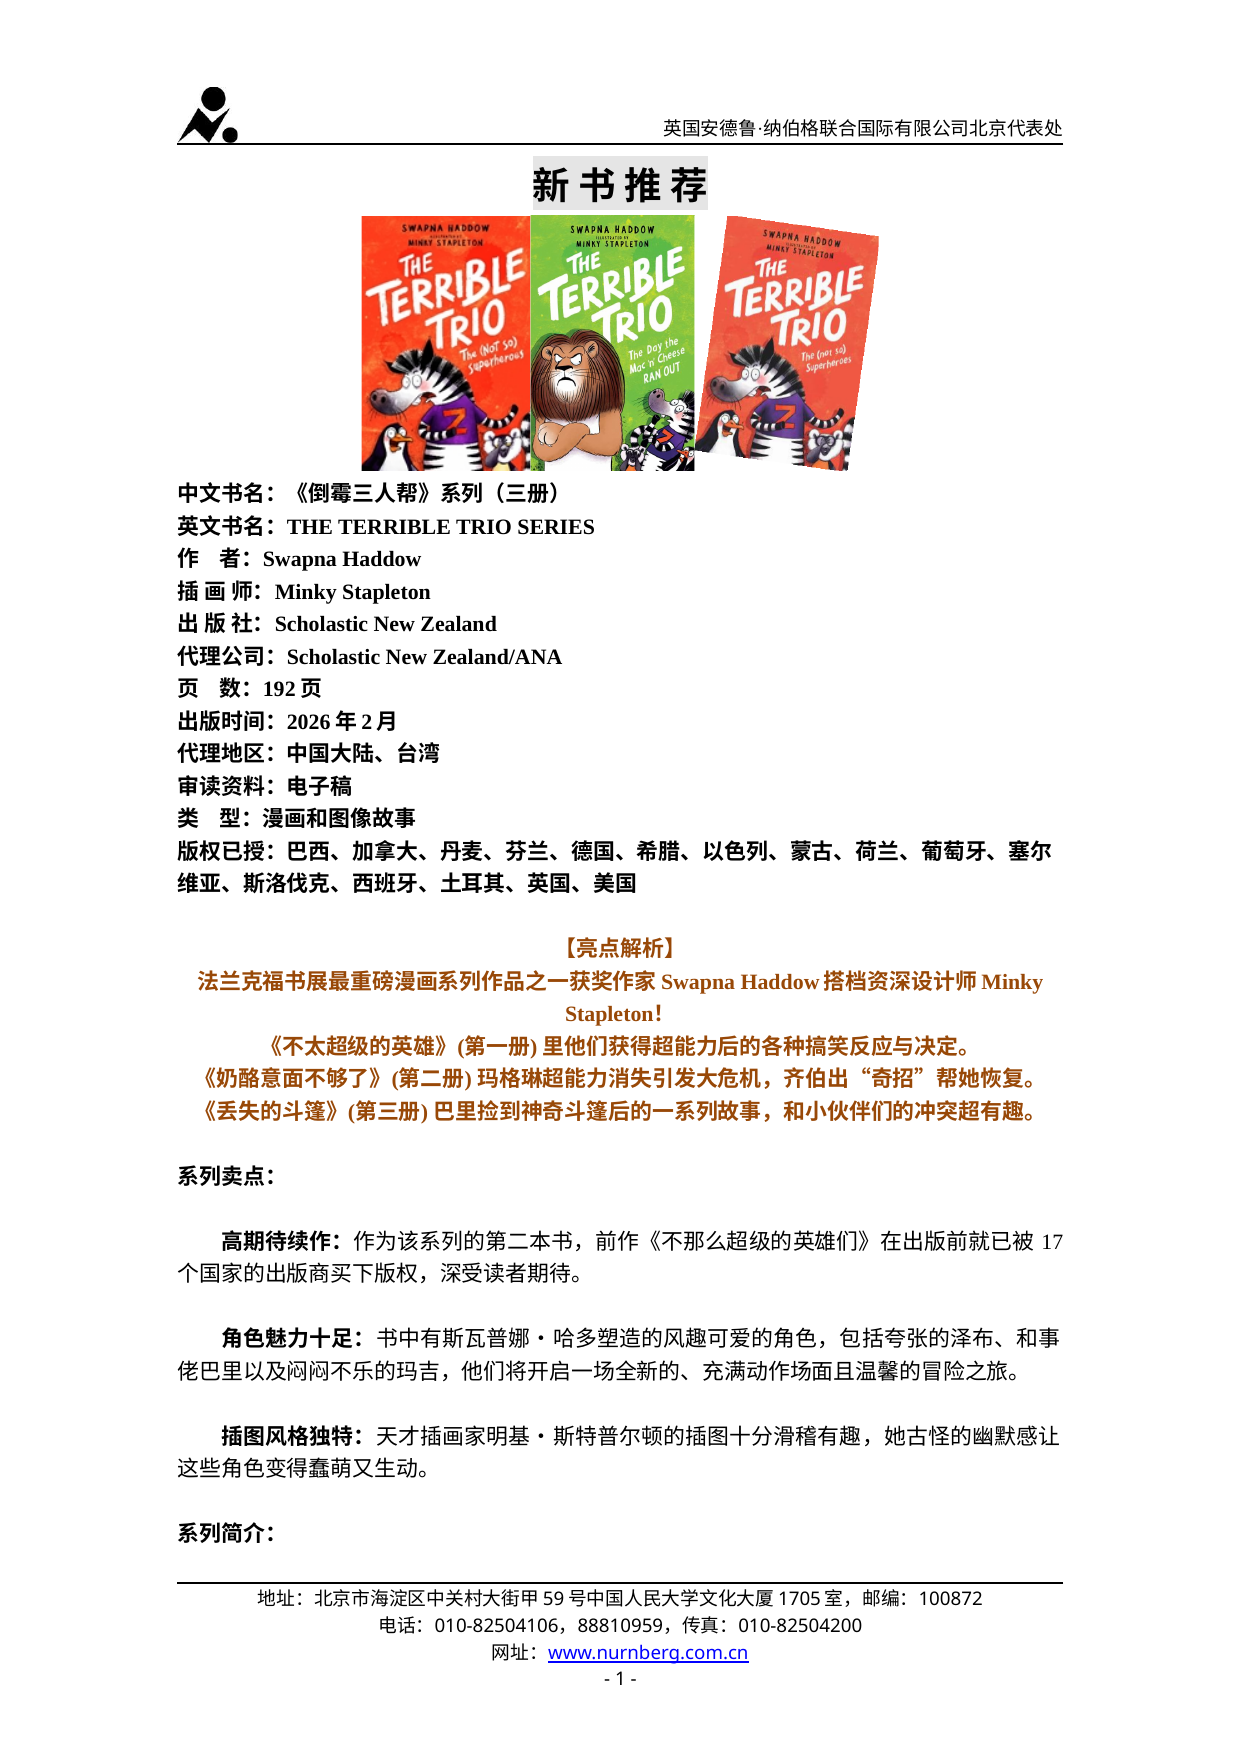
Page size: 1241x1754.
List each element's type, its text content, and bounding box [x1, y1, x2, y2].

text 代理地区：中国大陆、台湾 [177, 736, 1063, 768]
text 法兰克福书展最重磅漫画系列作品之一获奖作家Swapna Haddow搭档资深设计师Minky Stapleton！ [177, 963, 1063, 1028]
text 页 数：192页 [177, 671, 1063, 703]
text 系列简介： [177, 1516, 1063, 1548]
text 作 者：Swapna Haddow [177, 541, 1063, 573]
text 代理公司：Scholastic New Zealand/ANA [177, 638, 1063, 671]
text 《奶酪意面不够了》(第二册) 玛格琳超能力消失引发大危机，齐伯出“奇招”帮她恢复。 [177, 1061, 1063, 1093]
text 《不太超级的英雄》(第一册) 里他们获得超能力后的各种搞笑反应与决定。 [177, 1028, 1063, 1061]
text 角色魅力十足：书中有斯瓦普娜・哈多塑造的风趣可爱的角色，包括夸张的泽布、和事佬巴里以及闷闷不乐的玛吉，他们将开启一场全新的、充满动作场面且温馨的冒险之旅。 [177, 1321, 1063, 1386]
picture [177, 87, 238, 143]
text 审读资料：电子稿 [177, 768, 1063, 801]
text 中文书名：《倒霉三人帮》系列（三册） [177, 476, 1063, 508]
text 【亮点解析】 [177, 931, 1063, 963]
text 出 版 社：Scholastic New Zealand [177, 606, 1063, 638]
text 插图风格独特：天才插画家明基・斯特普尔顿的插图十分滑稽有趣，她古怪的幽默感让这些角色变得蠢萌又生动。 [177, 1418, 1063, 1483]
text 英文书名：THE TERRIBLE TRIO SERIES [177, 508, 1063, 541]
picture [361, 215, 879, 471]
text 类 型：漫画和图像故事 [177, 801, 1063, 833]
text 《丢失的斗篷》(第三册) 巴里捡到神奇斗篷后的一系列故事，和小伙伴们的冲突超有趣。 [177, 1093, 1063, 1126]
text 出版时间：2026年2月 [177, 703, 1063, 736]
text 插 画 师：Minky Stapleton [177, 573, 1063, 606]
text 新 书 推 荐 [177, 151, 1063, 216]
text 系列卖点： [177, 1158, 1063, 1191]
text 版权已授：巴西、加拿大、丹麦、芬兰、德国、希腊、以色列、蒙古、荷兰、葡萄牙、塞尔维亚、斯洛伐克、西班牙、土耳其、英国、美国 [177, 833, 1063, 898]
text 高期待续作：作为该系列的第二本书，前作《不那么超级的英雄们》在出版前就已被 17 个国家的出版商买下版权，深受读者期待。 [177, 1223, 1063, 1288]
